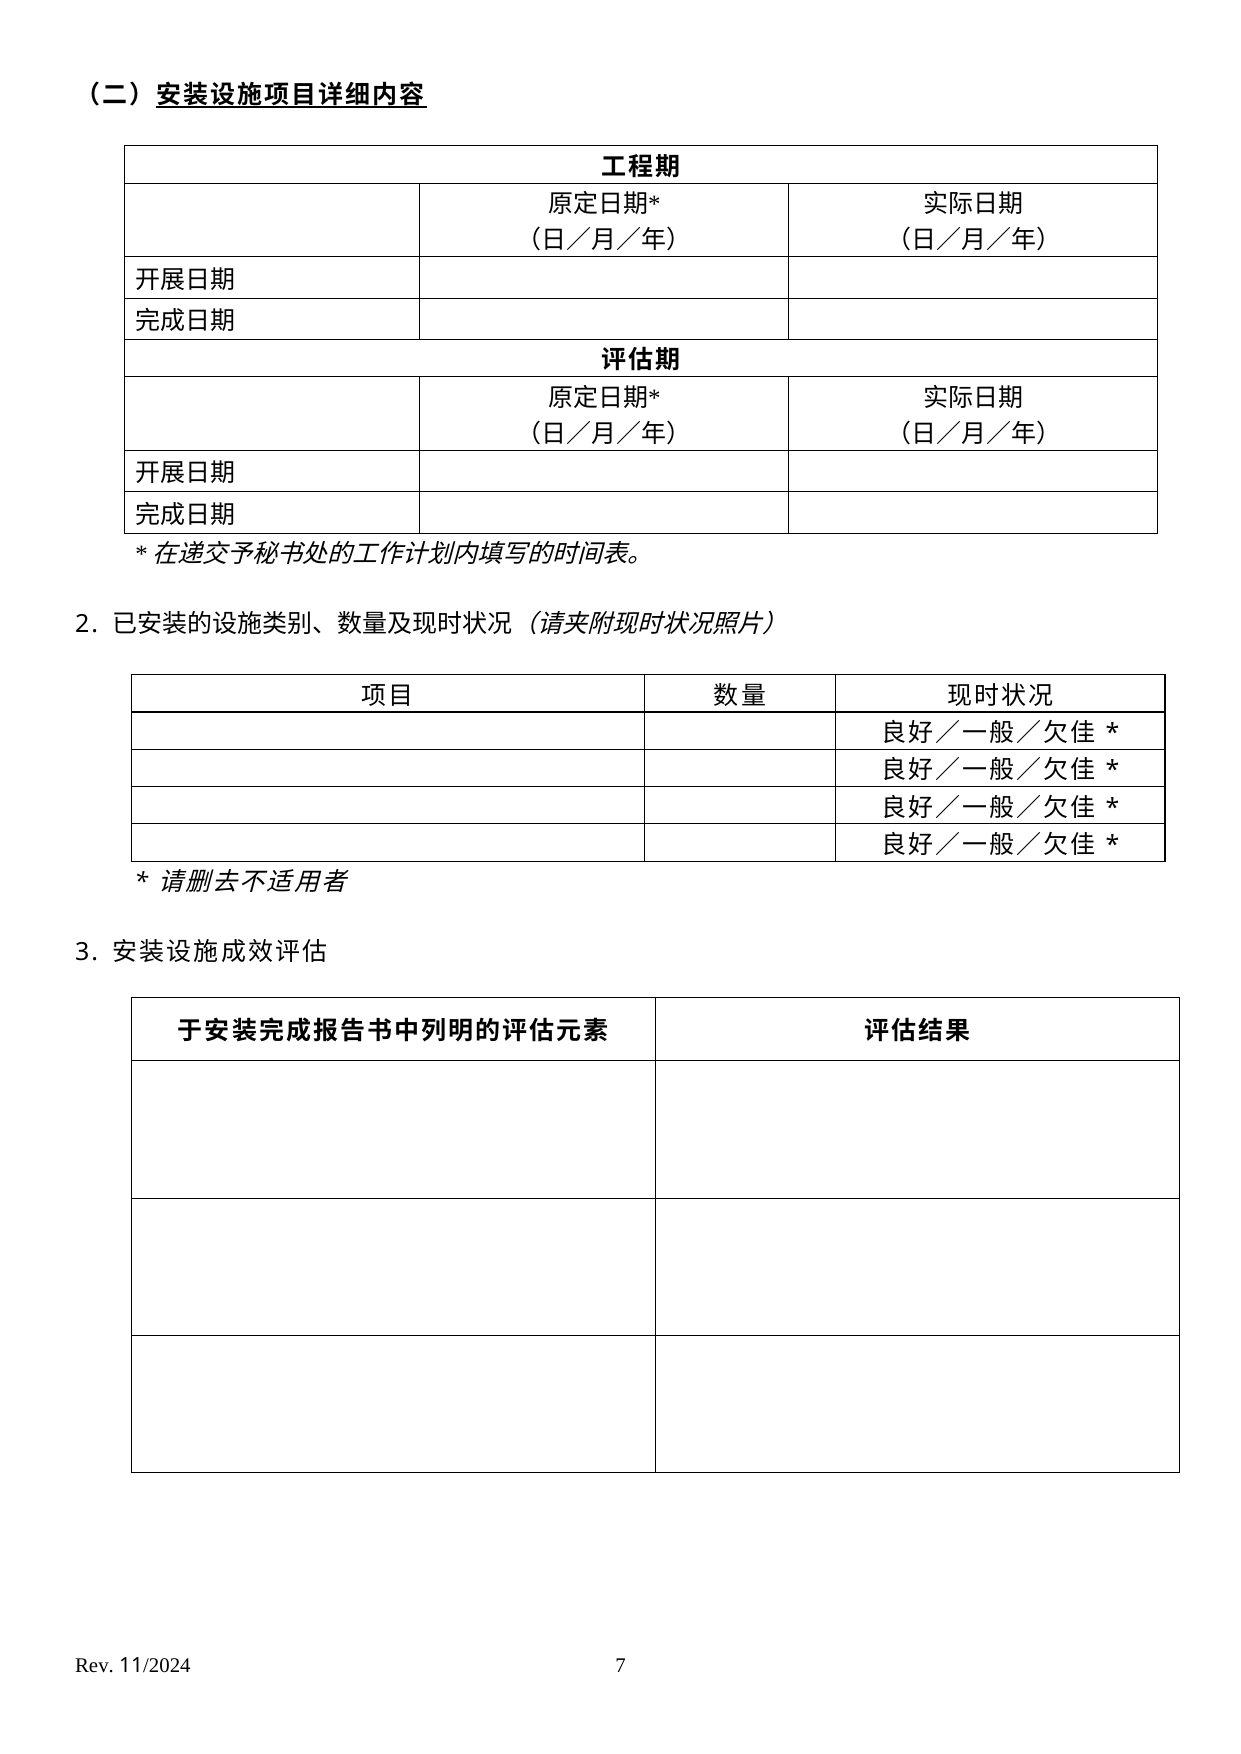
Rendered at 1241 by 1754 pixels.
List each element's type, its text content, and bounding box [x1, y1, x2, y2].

table_header 项目 [132, 675, 644, 711]
table_cell [132, 713, 644, 749]
table_cell [420, 299, 788, 339]
table_header 现时状况 [836, 675, 1164, 711]
table_cell [645, 824, 835, 861]
table_cell 完成日期 [125, 492, 419, 532]
table_cell [789, 492, 1157, 532]
table_cell 原定日期* （日／月／年） [420, 377, 788, 450]
table_cell [132, 787, 644, 823]
text 2. 已安装的设施类别、数量及现时状况（请夹附现时状况照片） [75, 604, 1165, 640]
table_cell [132, 750, 644, 786]
table_cell [420, 492, 788, 532]
table_cell [132, 1061, 655, 1197]
table_cell [645, 750, 835, 786]
table_cell [645, 787, 835, 823]
table_header 于安装完成报告书中列明的评估元素 [132, 998, 655, 1060]
table_cell [420, 257, 788, 297]
table_cell 原定日期* （日／月／年） [420, 184, 788, 256]
table_cell [789, 299, 1157, 339]
table_cell [656, 1061, 1179, 1197]
table_cell [132, 1336, 655, 1472]
text 3. 安装设施成效评估 [75, 932, 1197, 968]
table_header 评估结果 [656, 998, 1179, 1060]
table_cell [132, 1199, 655, 1335]
table_cell 评估期 [125, 340, 1157, 376]
table_cell 良好／一般／欠佳 * [836, 824, 1164, 861]
table_cell 实际日期 （日／月／年） [789, 377, 1157, 450]
table_cell [789, 451, 1157, 491]
table_cell 开展日期 [125, 257, 419, 297]
table_cell [420, 451, 788, 491]
table_cell 良好／一般／欠佳 * [836, 713, 1164, 749]
table_cell [656, 1199, 1179, 1335]
table_cell 良好／一般／欠佳 * [836, 787, 1164, 823]
table_cell [789, 257, 1157, 297]
table_cell 完成日期 [125, 299, 419, 339]
table_cell [132, 824, 644, 861]
table_cell 实际日期 （日／月／年） [789, 184, 1157, 256]
table_cell 开展日期 [125, 451, 419, 491]
table_cell [656, 1336, 1179, 1472]
text （二）安装设施项目详细内容 [75, 75, 1165, 111]
table_cell [125, 377, 419, 450]
table_cell [645, 713, 835, 749]
table_cell 良好／一般／欠佳 * [836, 750, 1164, 786]
table_header 数量 [645, 675, 835, 711]
table_cell [125, 184, 419, 256]
table_cell * 在递交予秘书处的工作计划内填写的时间表。 [131, 533, 1165, 570]
table_header 工程期 [125, 146, 1157, 183]
list * 请删去不适用者 [134, 862, 1165, 898]
